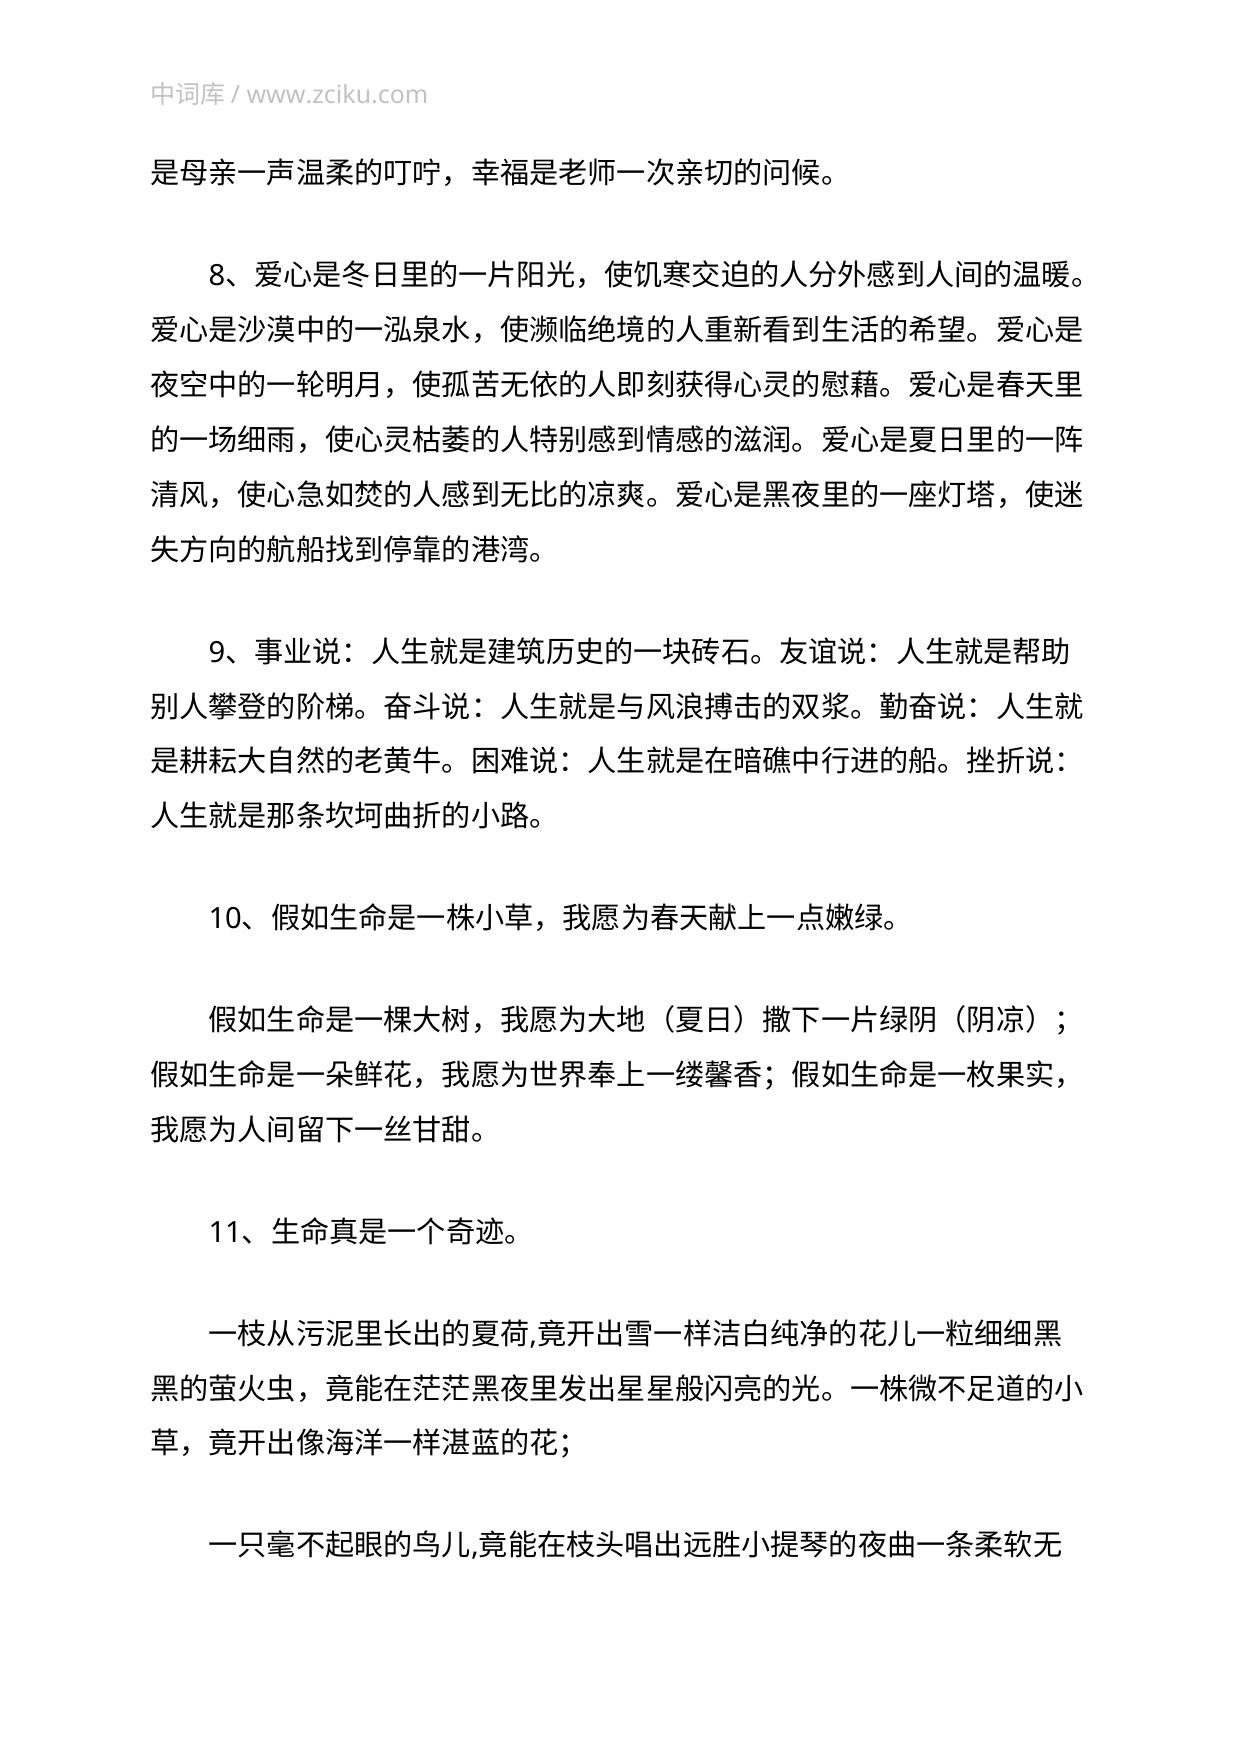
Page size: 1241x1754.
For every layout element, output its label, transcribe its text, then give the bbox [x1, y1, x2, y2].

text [150, 150, 1090, 192]
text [150, 1522, 1090, 1564]
text 9、事业说：人生就是建筑历史的一块砖石。友谊说：人生就是帮助别人攀登的阶梯。奋斗说：人生就是与风浪搏击的双浆。勤奋说：人生就是耕耘大自然的老黄牛。困难说：人生就是在暗礁中行进的船。挫折说：人生就是那条坎坷曲折的小路。 [150, 628, 1090, 835]
text 一枝从污泥里长出的夏荷,竟开出雪一样洁白纯净的花儿一粒细细黑黑的萤火虫，竟能在茫茫黑夜里发出星星般闪亮的光。一株微不足道的小草，竟开出像海洋一样湛蓝的花； [150, 1310, 1090, 1462]
text 8、爱心是冬日里的一片阳光，使饥寒交迫的人分外感到人间的温暖。爱心是沙漠中的一泓泉水，使濒临绝境的人重新看到生活的希望。爱心是夜空中的一轮明月，使孤苦无依的人即刻获得心灵的慰藉。爱心是春天里的一场细雨，使心灵枯萎的人特别感到情感的滋润。爱心是夏日里的一阵清风，使心急如焚的人感到无比的凉爽。爱心是黑夜里的一座灯塔，使迷失方向的航船找到停靠的港湾。 [150, 252, 1090, 569]
text 10、假如生命是一株小草，我愿为春天献上一点嫩绿。 [150, 895, 1090, 937]
text 假如生命是一棵大树，我愿为大地（夏日）撒下一片绿阴（阴凉）； 假如生命是一朵鲜花，我愿为世界奉上一缕馨香；假如生命是一枚果实，我愿为人间留下一丝甘甜。 [150, 997, 1090, 1149]
text 11、生命真是一个奇迹。 [150, 1208, 1090, 1251]
